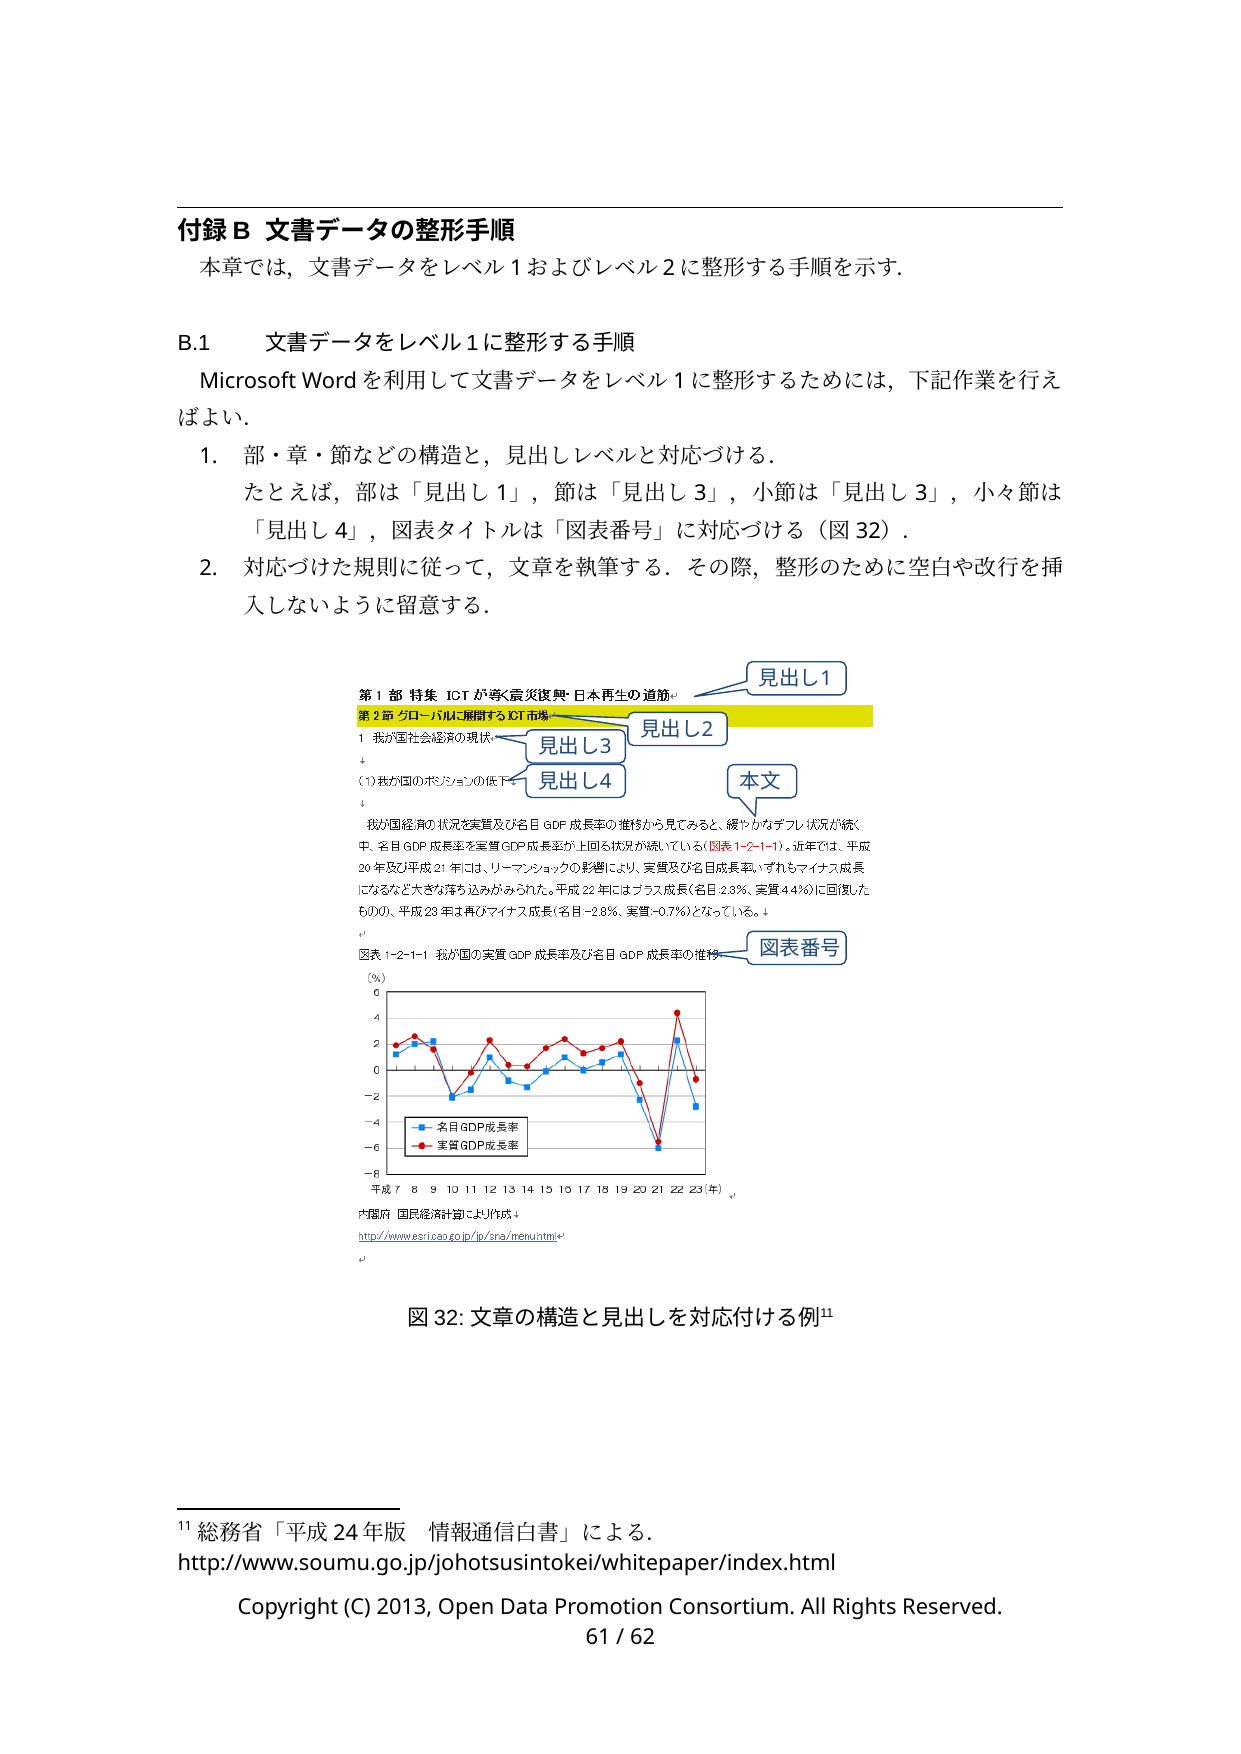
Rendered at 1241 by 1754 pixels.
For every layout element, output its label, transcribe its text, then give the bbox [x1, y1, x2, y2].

subtitle 付録B 文書データの整形手順 [177, 208, 1063, 247]
subtitle B.1 文書データをレベル1に整形する手順 [177, 322, 1063, 360]
text Microsoft Wordを利用して文書データをレベル1に整形するためには，下記作業を行えばよい． [177, 360, 1063, 435]
list 対応づけた規則に従って，文章を執筆する．その際，整形のために空白や改行を挿入しないように留意する． [199, 547, 1063, 622]
list 部・章・節などの構造と，見出しレベルと対応づける． たとえば，部は「見出し1」，節は「見出し3」，小節は「見出し3」，小々節は「見出し4」，図表タイトルは「図表番号」に対応づける（図 32）． [199, 435, 1063, 547]
text 本章では，文書データをレベル1およびレベル2に整形する手順を示す． [177, 247, 1063, 285]
text 図 32: 文章の構造と見出しを対応付ける例 [177, 1297, 1063, 1335]
